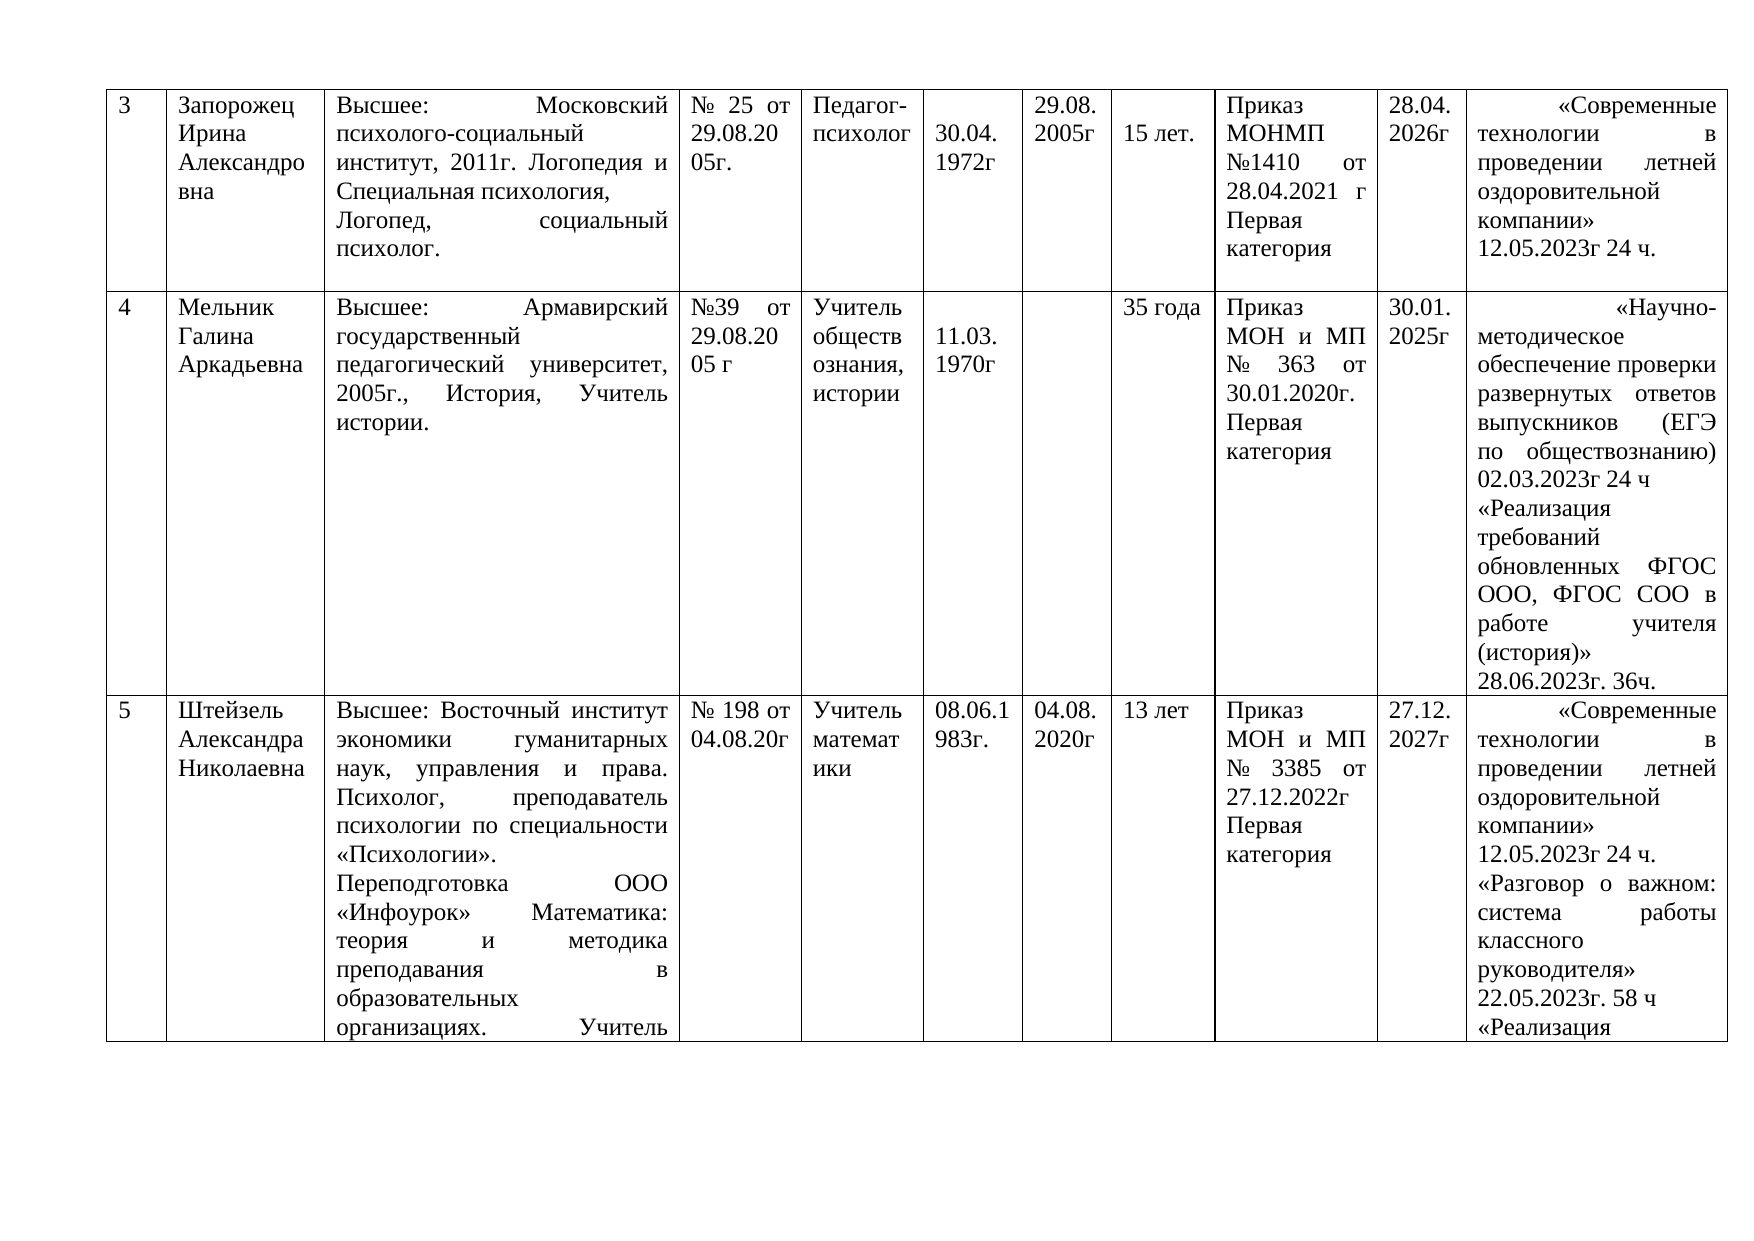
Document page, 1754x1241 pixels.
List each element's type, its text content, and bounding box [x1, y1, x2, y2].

table_cell 5 [107, 696, 166, 1041]
table_cell 4 [107, 292, 166, 694]
table_cell №39 от 29.08.2005 г [680, 292, 801, 694]
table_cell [1467, 696, 1727, 1041]
table_cell Учитель обществознания, истории [802, 292, 923, 694]
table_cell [167, 696, 324, 1041]
table_cell Высшее: Армавирский государственный педагогический университет, 2005г., История, Учитель истории. [325, 292, 679, 694]
table_cell 13 лет [1112, 696, 1214, 1041]
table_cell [1216, 696, 1377, 1041]
table_cell Высшее: Московский психолого-социальный институт, 2011г. Логопедия и Специальная психология, Логопед, социальный психолог. [325, 90, 679, 291]
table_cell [325, 696, 679, 1041]
table_cell Запорожец Ирина Александровна [167, 90, 324, 291]
table_cell № 198 от 04.08.20г [680, 696, 801, 1041]
table_cell «Научно-методическое обеспечение проверки развернутых ответов выпускников (ЕГЭ по обществознанию) 02.03.2023г 24 ч «Реализация требований обновленных ФГОС ООО, ФГОС СОО в работе учителя (история)» 28.06.2023г. 36ч. [1467, 292, 1727, 694]
table_cell 15 лет. [1112, 90, 1214, 291]
table_cell 3 [107, 90, 166, 291]
table_cell 29.08.2005г [1023, 90, 1111, 291]
table_cell Педагог-психолог [802, 90, 923, 291]
table_cell 35 года [1112, 292, 1214, 694]
table_cell № 25 от 29.08.2005г. [680, 90, 801, 291]
table_cell Учитель математики [802, 696, 923, 1041]
table_cell 04.08.2020г [1023, 696, 1111, 1041]
table_cell 30.01.2025г [1378, 292, 1466, 694]
table_cell 28.04.2026г [1378, 90, 1466, 291]
table_cell Приказ МОНМП №1410 от 28.04.2021 г Первая категория [1216, 90, 1377, 291]
table_cell «Современные технологии в проведении летней оздоровительной компании» 12.05.2023г 24 ч. [1467, 90, 1727, 291]
table_cell 08.06.1983г. [924, 696, 1022, 1041]
table_cell [1023, 292, 1111, 694]
table_cell Мельник Галина Аркадьевна [167, 292, 324, 694]
table_cell Приказ МОН и МП № 363 от 30.01.2020г. Первая категория [1216, 292, 1377, 694]
table_cell 11.03. 1970г [924, 292, 1022, 694]
table_cell 27.12.2027г [1378, 696, 1466, 1041]
table_cell 30.04. 1972г [924, 90, 1022, 291]
